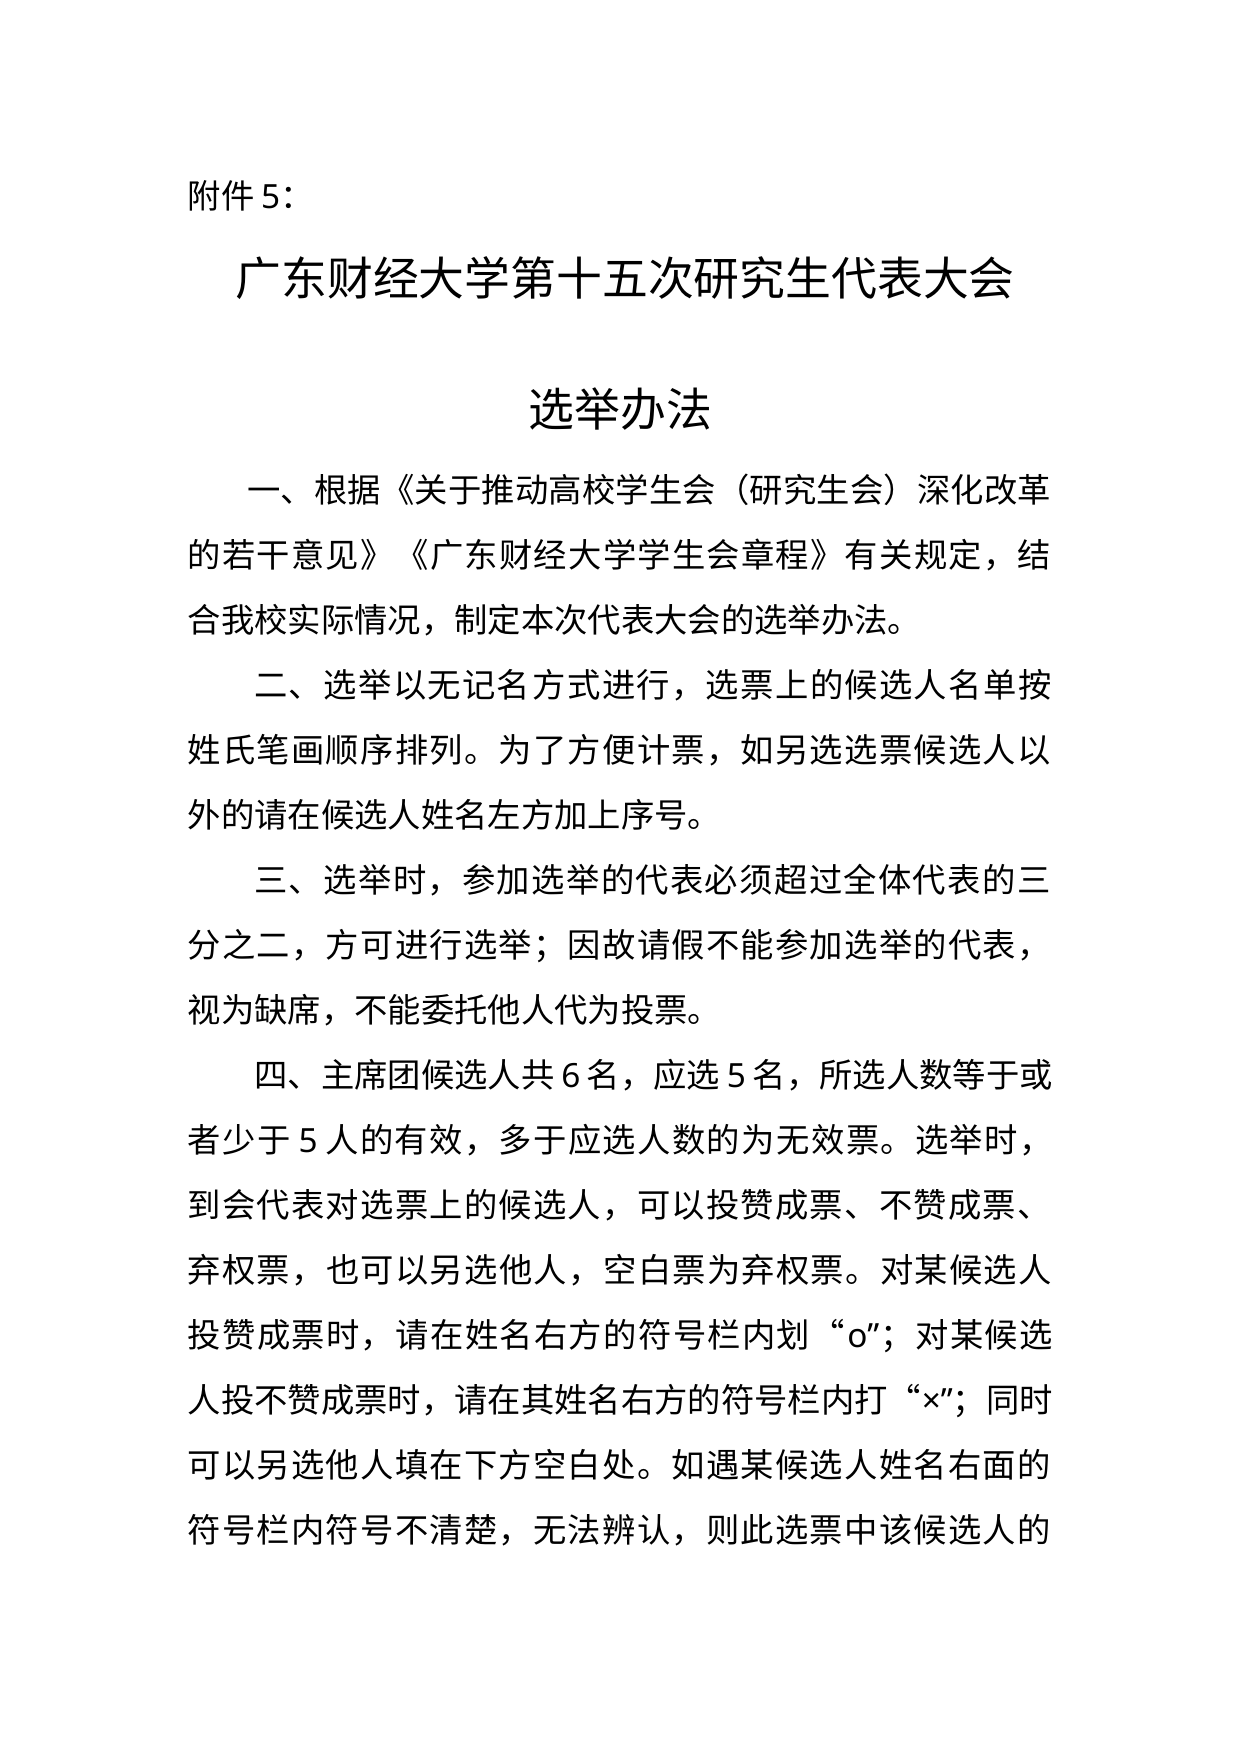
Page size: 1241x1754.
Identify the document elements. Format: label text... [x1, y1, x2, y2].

text 选举办法 [187, 358, 1053, 455]
text 二、选举以无记名方式进行，选票上的候选人名单按姓氏笔画顺序排列。为了方便计票，如另选选票候选人以外的请在候选人姓名左方加上序号。 [187, 650, 1053, 845]
text 附件5： [187, 162, 1053, 227]
text 广东财经大学第十五次研究生代表大会 [187, 227, 1062, 324]
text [187, 1040, 1053, 1560]
text 一、根据《关于推动高校学生会（研究生会）深化改革的若干意见》《广东财经大学学生会章程》有关规定，结合我校实际情况，制定本次代表大会的选举办法。 [187, 455, 1053, 650]
text 三、选举时，参加选举的代表必须超过全体代表的三分之二，方可进行选举；因故请假不能参加选举的代表，视为缺席，不能委托他人代为投票。 [187, 845, 1053, 1040]
